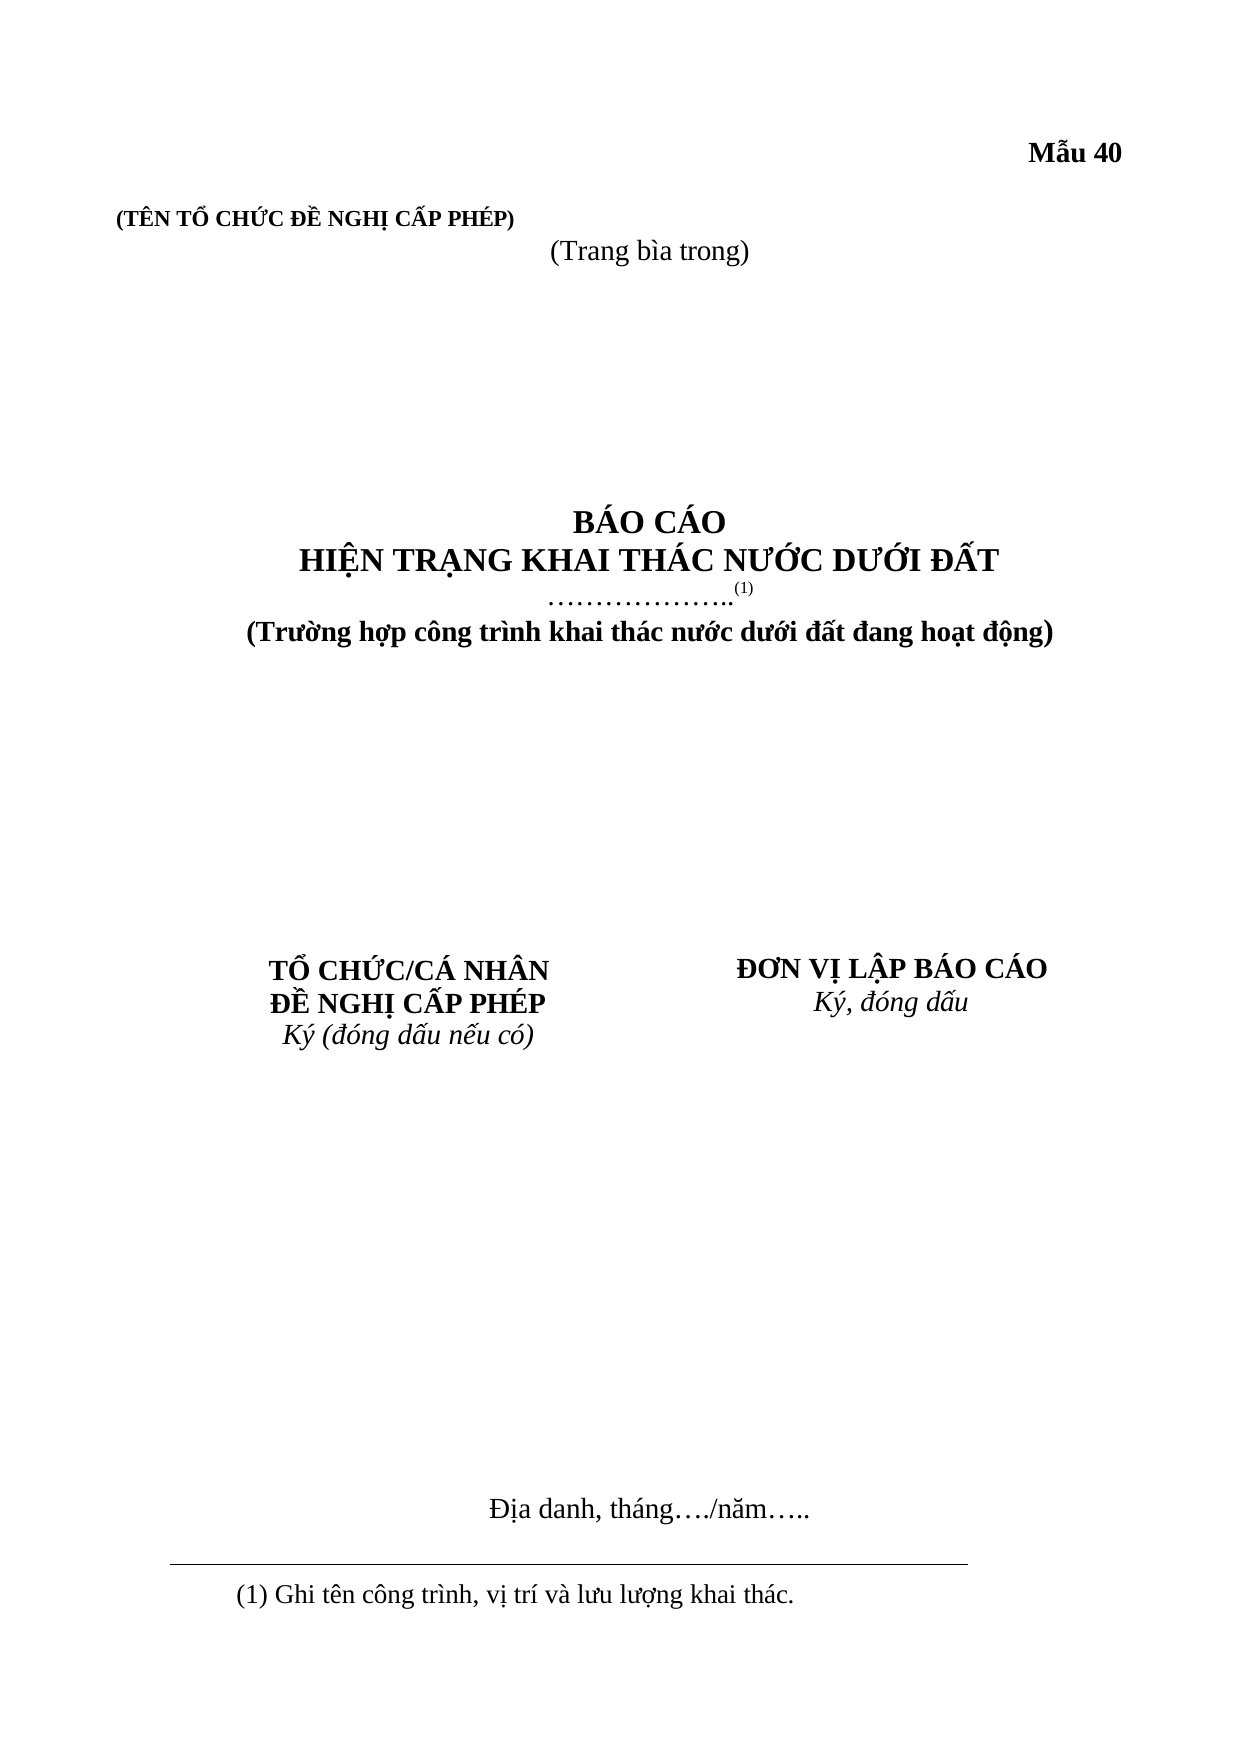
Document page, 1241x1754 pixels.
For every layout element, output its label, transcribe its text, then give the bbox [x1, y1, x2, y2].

text (Trang bìa trong) [116, 234, 1184, 267]
text (1) Ghi tên công trình, vị trí và lưu lượng khai thác. [236, 1578, 1184, 1609]
text HIỆN TRẠNG KHAI THÁC NƯỚC DƯỚI ĐẤT [114, 541, 1184, 579]
text Mẫu 40 [60, 135, 1123, 169]
text ………………..(1) [116, 579, 1184, 612]
table_header TỔ CHỨC/CÁ NHÂN ĐỀ NGHỊ CẤP PHÉP Ký (đóng dấu nếu có) [263, 953, 642, 1052]
text Địa danh, tháng…./năm….. [115, 1491, 1184, 1525]
text (Trường hợp công trình khai thác nước dưới đất đang hoạt động) [116, 613, 1184, 649]
text BÁO CÁO [115, 502, 1184, 541]
subtitle (TÊN TỔ CHỨC ĐỀ NGHỊ CẤP PHÉP) [116, 200, 1184, 234]
table_header ĐƠN VỊ LẬP BÁO CÁO Ký, đóng dấu [643, 953, 1054, 1052]
